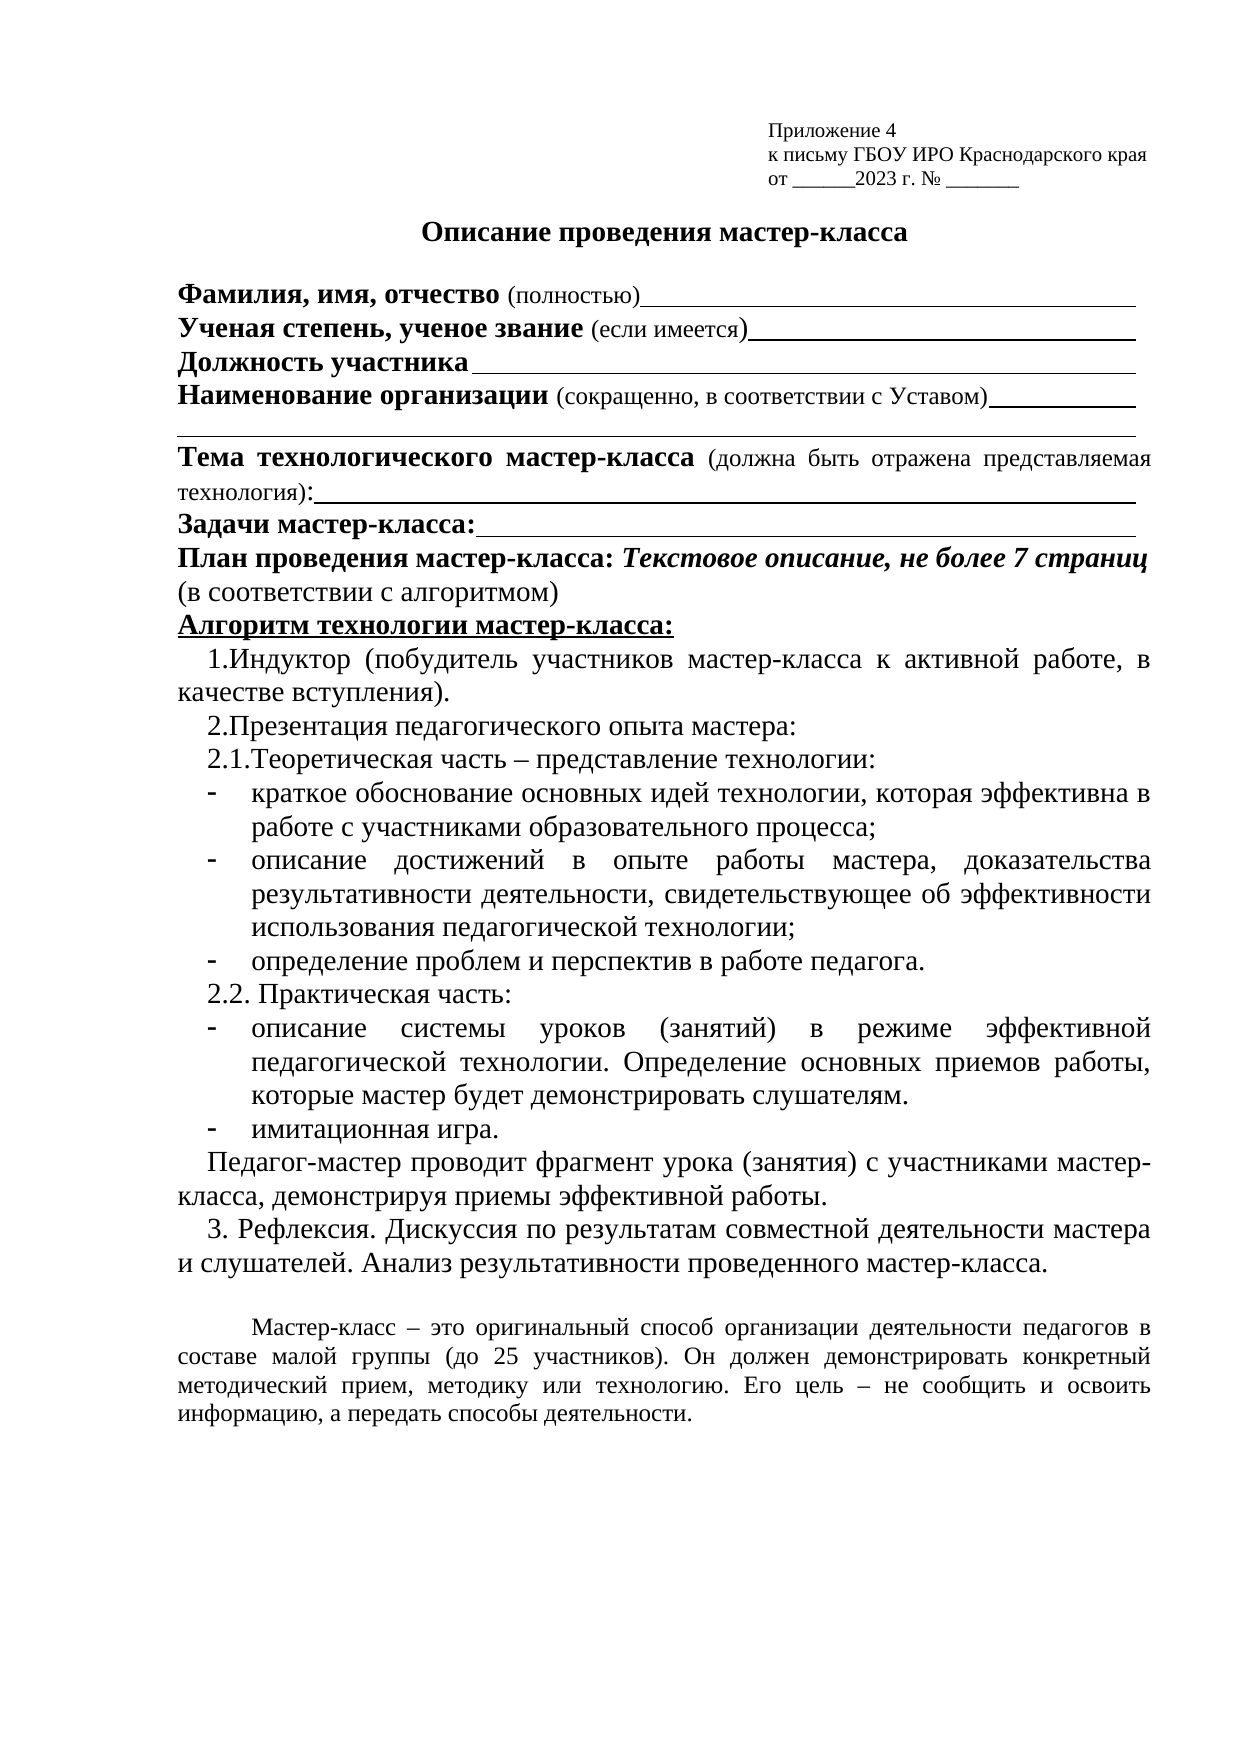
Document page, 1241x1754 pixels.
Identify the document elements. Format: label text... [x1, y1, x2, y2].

text План проведения мастер-класса: Текстовое описание, не более 7 страниц [177, 540, 1152, 574]
text Должность участника [177, 344, 1152, 377]
list имитационная игра. [207, 1111, 1152, 1144]
list описание системы уроков (занятий) в режиме эффективной педагогической технологии. Определение основных приемов работы, которые мастер будет демонстрировать слушателям. [207, 1010, 1152, 1111]
text Задачи мастер-класса: [177, 507, 1152, 540]
text Мастер-класс – это оригинальный способ организации деятельности педагогов в составе малой группы (до 25 участников). Он должен демонстрировать конкретный методический прием, методику или технологию. Его цель – не сообщить и освоить информацию, а передать способы деятельности. [177, 1312, 1152, 1427]
text Описание проведения мастер-класса [177, 214, 1152, 248]
text 3. Рефлексия. Дискуссия по результатам совместной деятельности мастера и слушателей. Анализ результативности проведенного мастер-класса. [177, 1212, 1152, 1279]
text Алгоритм технологии мастер-класса: [177, 607, 1152, 641]
list краткое обоснование основных идей технологии, которая эффективна в работе с участниками образовательного процесса; [207, 775, 1152, 842]
text 2.1.Теоретическая часть – представление технологии: [207, 741, 1152, 775]
text (в соответствии с алгоритмом) [177, 574, 1152, 607]
text от ______2023 г. № _______ [768, 166, 1152, 190]
text 2.Презентация педагогического опыта мастера: [177, 708, 1152, 741]
text Тема технологического мастер-класса (должна быть отражена представляемая технология): [177, 439, 1152, 507]
text Ученая степень, ученое звание (если имеется) [177, 310, 1152, 344]
text Приложение 4 [768, 118, 1152, 142]
text 1.Индуктор (побудитель участников мастер-класса к активной работе, в качестве вступления). [177, 641, 1152, 708]
text Педагог-мастер проводит фрагмент урока (занятия) с участниками мастер-класса, демонстрируя приемы эффективной работы. [177, 1144, 1152, 1212]
list определение проблем и перспектив в работе педагога. [207, 943, 1152, 977]
list описание достижений в опыте работы мастера, доказательства результативности деятельности, свидетельствующее об эффективности использования педагогической технологии; [207, 842, 1152, 943]
text к письму ГБОУ ИРО Краснодарского края [768, 142, 1152, 166]
text Наименование организации (сокращенно, в соответствии с Уставом) [177, 377, 1152, 439]
text Фамилия, имя, отчество (полностью) [177, 277, 1152, 310]
text 2.2. Практическая часть: [177, 977, 1152, 1010]
